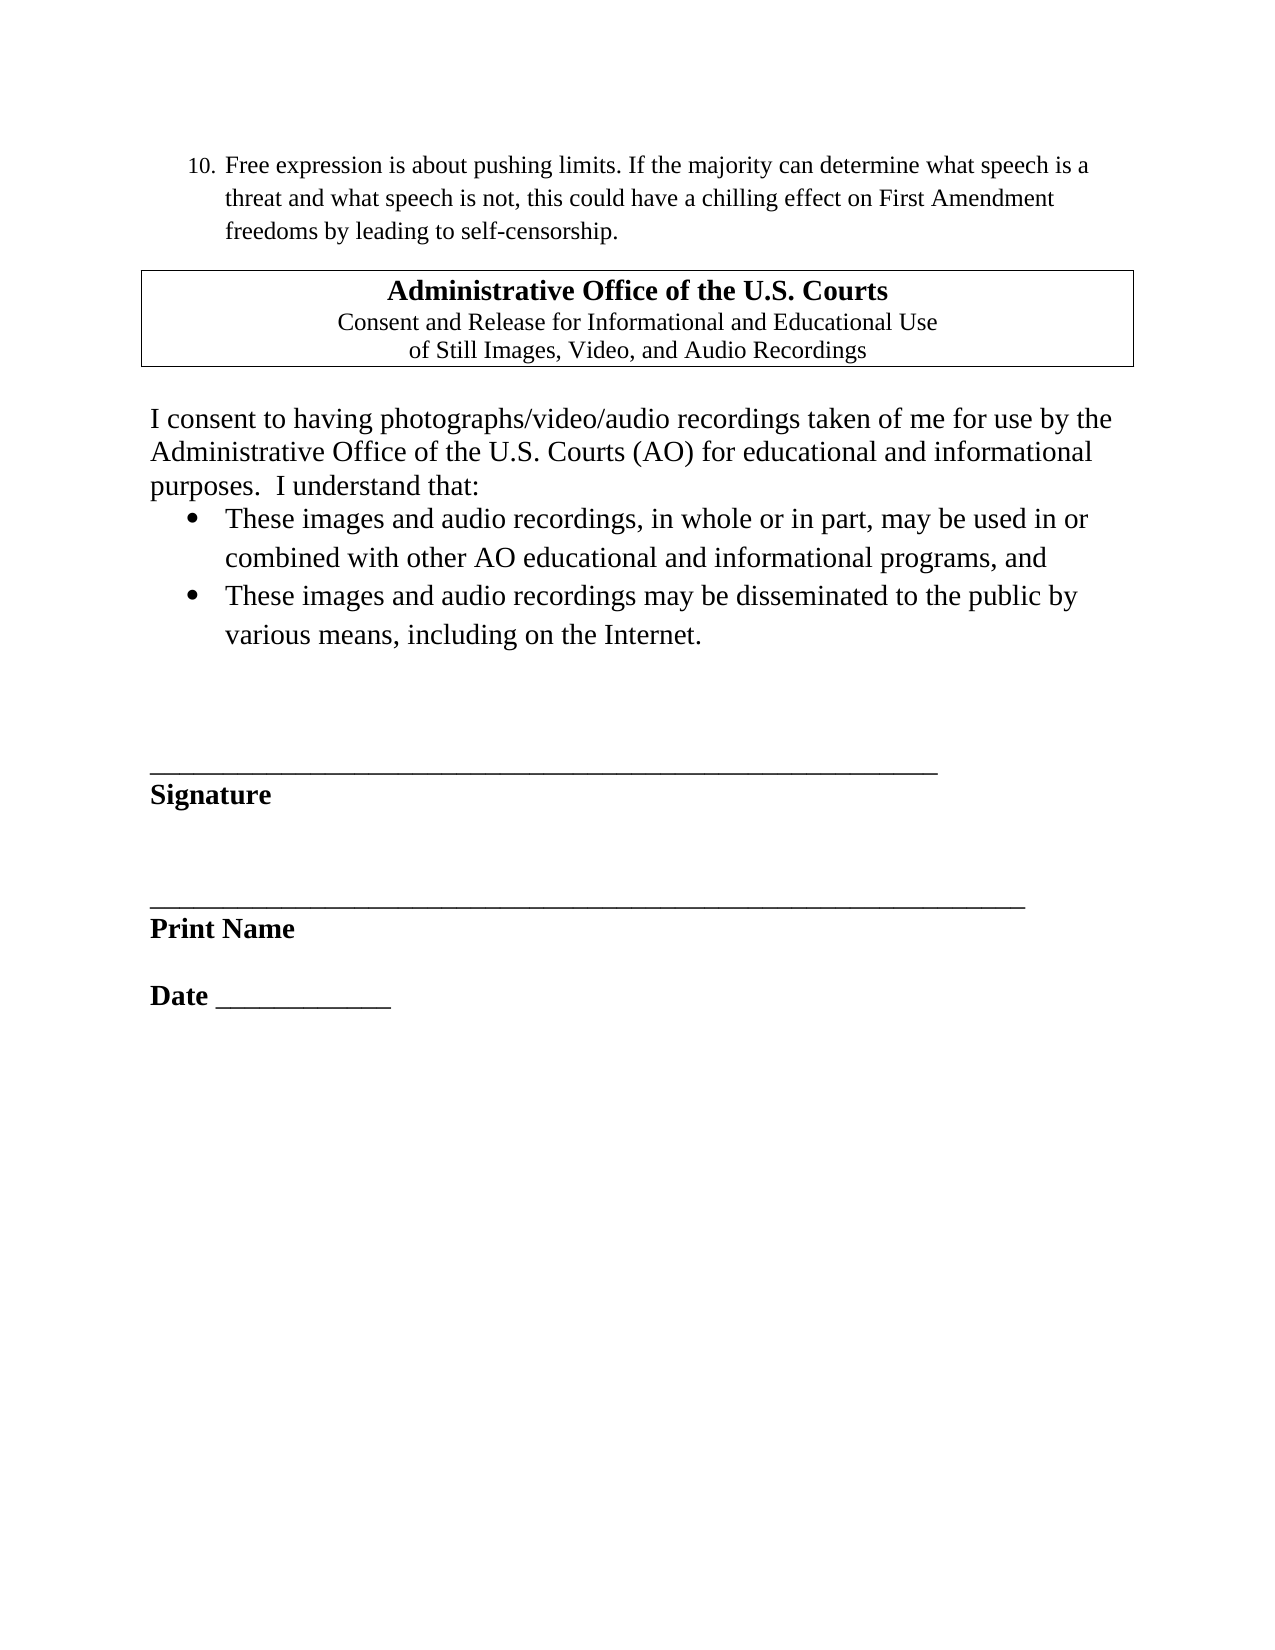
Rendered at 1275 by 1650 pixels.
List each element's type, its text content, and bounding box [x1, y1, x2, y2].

text Date ____________ [150, 978, 1125, 1012]
text Print Name [150, 911, 1125, 945]
text of Still Images, Video, and Audio Recordings [142, 332, 1133, 366]
text Consent and Release for Informational and Educational Use [150, 307, 1125, 332]
list Free expression is about pushing limits. If the majority can determine what speech is a threat and what speech is not, this could have a chilling effect on First Amendment freedoms by leading to self-censorship. [187, 150, 1125, 245]
list These images and audio recordings may be disseminated to the public by various means, including on the Internet. [187, 578, 1125, 651]
text Signature [150, 777, 1125, 811]
text ____________________________________________________________ [150, 878, 1125, 911]
text Administrative Office of the U.S. Courts [142, 271, 1133, 307]
list These images and audio recordings, in whole or in part, may be used in or combined with other AO educational and informational programs, and [187, 501, 1125, 573]
text I consent to having photographs/video/audio recordings taken of me for use by the Administrative Office of the U.S. Courts (AO) for educational and informational purposes. I understand that: [150, 401, 1125, 501]
text ______________________________________________________ [150, 744, 1125, 777]
